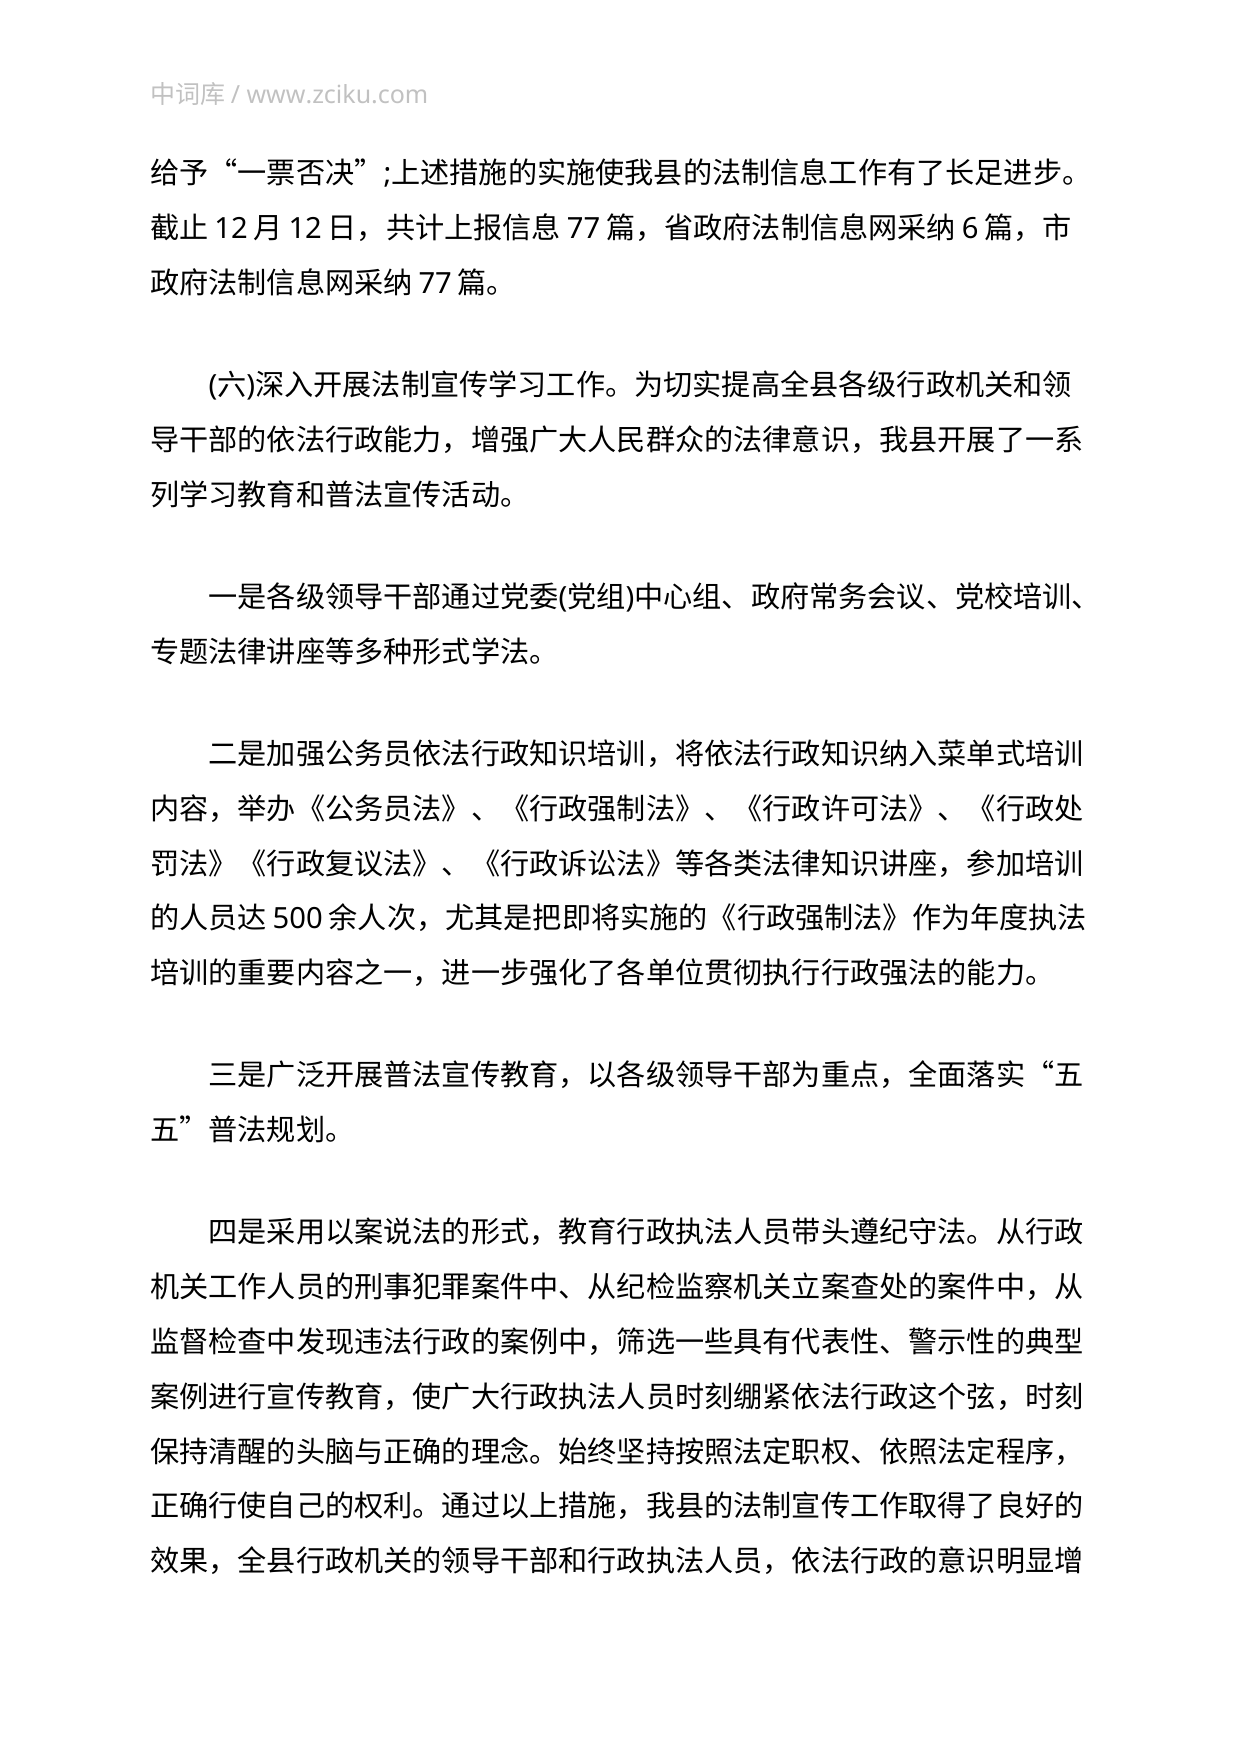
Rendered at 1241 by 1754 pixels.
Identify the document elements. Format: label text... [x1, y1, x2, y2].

text 二是加强公务员依法行政知识培训，将依法行政知识纳入菜单式培训内容，举办《公务员法》、《行政强制法》、《行政许可法》、《行政处罚法》《行政复议法》、《行政诉讼法》等各类法律知识讲座，参加培训的人员达500余人次，尤其是把即将实施的《行政强制法》作为年度执法培训的重要内容之一，进一步强化了各单位贯彻执行行政强法的能力。 [150, 730, 1090, 992]
text 三是广泛开展普法宣传教育，以各级领导干部为重点，全面落实“五五”普法规划。 [150, 1052, 1090, 1149]
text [150, 150, 1090, 302]
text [150, 1208, 1090, 1580]
text 一是各级领导干部通过党委(党组)中心组、政府常务会议、党校培训、专题法律讲座等多种形式学法。 [150, 574, 1090, 671]
text (六)深入开展法制宣传学习工作。为切实提高全县各级行政机关和领导干部的依法行政能力，增强广大人民群众的法律意识，我县开展了一系列学习教育和普法宣传活动。 [150, 362, 1090, 514]
